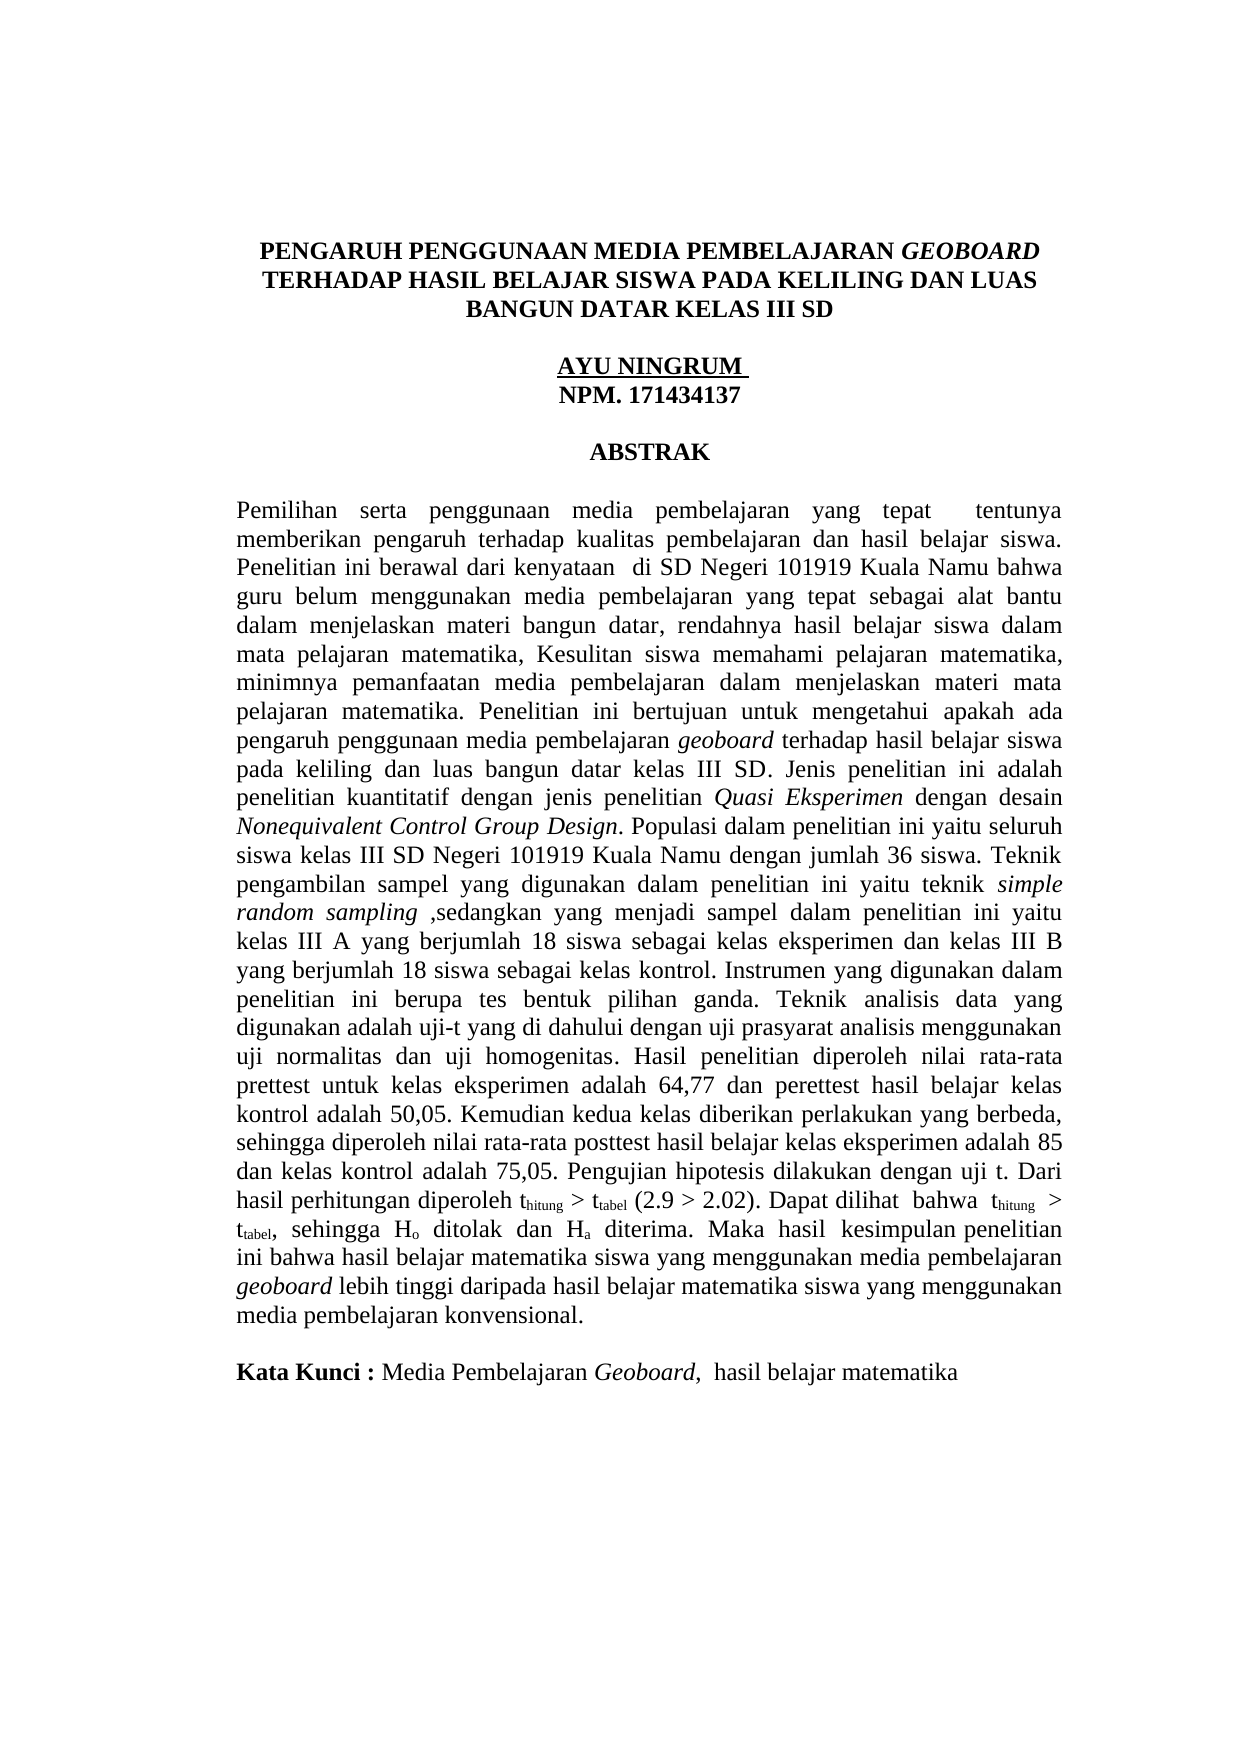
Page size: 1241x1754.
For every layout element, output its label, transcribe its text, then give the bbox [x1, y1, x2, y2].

text Kata Kunci : Media Pembelajaran Geoboard, hasil belajar matematika [236, 1357, 1063, 1386]
text NPM. 171434137 [236, 380, 1063, 409]
text ABSTRAK [236, 437, 1063, 466]
text PENGARUH PENGGUNAAN MEDIA PEMBELAJARAN GEOBOARD TERHADAP HASIL BELAJAR SISWA PADA KELILING DAN LUAS BANGUN DATAR KELAS III SD [236, 236, 1063, 322]
text Pemilihan serta penggunaan media pembelajaran yang tepat tentunya memberikan pengaruh terhadap kualitas pembelajaran dan hasil belajar siswa. Penelitian ini berawal dari kenyataan di SD Negeri 101919 Kuala Namu bahwa guru belum menggunakan media pembelajaran yang tepat sebagai alat bantu dalam menjelaskan materi bangun datar, rendahnya hasil belajar siswa dalam mata pelajaran matematika, Kesulitan siswa memahami pelajaran matematika, minimnya pemanfaatan media pembelajaran dalam menjelaskan materi mata pelajaran matematika. Penelitian ini bertujuan untuk mengetahui apakah ada pengaruh penggunaan media pembelajaran geoboard terhadap hasil belajar siswa pada keliling dan luas bangun datar kelas III SD. Jenis penelitian ini adalah penelitian kuantitatif dengan jenis penelitian Quasi Eksperimen dengan desain Nonequivalent Control Group Design. Populasi dalam penelitian ini yaitu seluruh siswa kelas III SD Negeri 101919 Kuala Namu dengan jumlah 36 siswa. Teknik pengambilan sampel yang digunakan dalam penelitian ini yaitu teknik simple random sampling ,sedangkan yang menjadi sampel dalam penelitian ini yaitu kelas III A yang berjumlah 18 siswa sebagai kelas eksperimen dan kelas III B yang berjumlah 18 siswa sebagai kelas kontrol. Instrumen yang digunakan dalam penelitian ini berupa tes bentuk pilihan ganda. Teknik analisis data yang digunakan adalah uji-t yang di dahului dengan uji prasyarat analisis menggunakan uji normalitas dan uji homogenitas. Hasil penelitian diperoleh nilai rata-rata prettest untuk kelas eksperimen adalah 64,77 dan perettest hasil belajar kelas kontrol adalah 50,05. Kemudian kedua kelas diberikan perlakukan yang berbeda, sehingga diperoleh nilai rata-rata posttest hasil belajar kelas eksperimen adalah 85 dan kelas kontrol adalah 75,05. Pengujian hipotesis dilakukan dengan uji t. Dari hasil perhitungan diperoleh thitung > ttabel (2.9 > 2.02). Dapat dilihat bahwa thitung > ttabel, sehingga Ho ditolak dan Ha diterima. Maka hasil kesimpulan penelitian ini bahwa hasil belajar matematika siswa yang menggunakan media pembelajaran geoboard lebih tinggi daripada hasil belajar matematika siswa yang menggunakan media pembelajaran konvensional. [236, 495, 1063, 1329]
text AYU NINGRUM [236, 351, 1063, 380]
